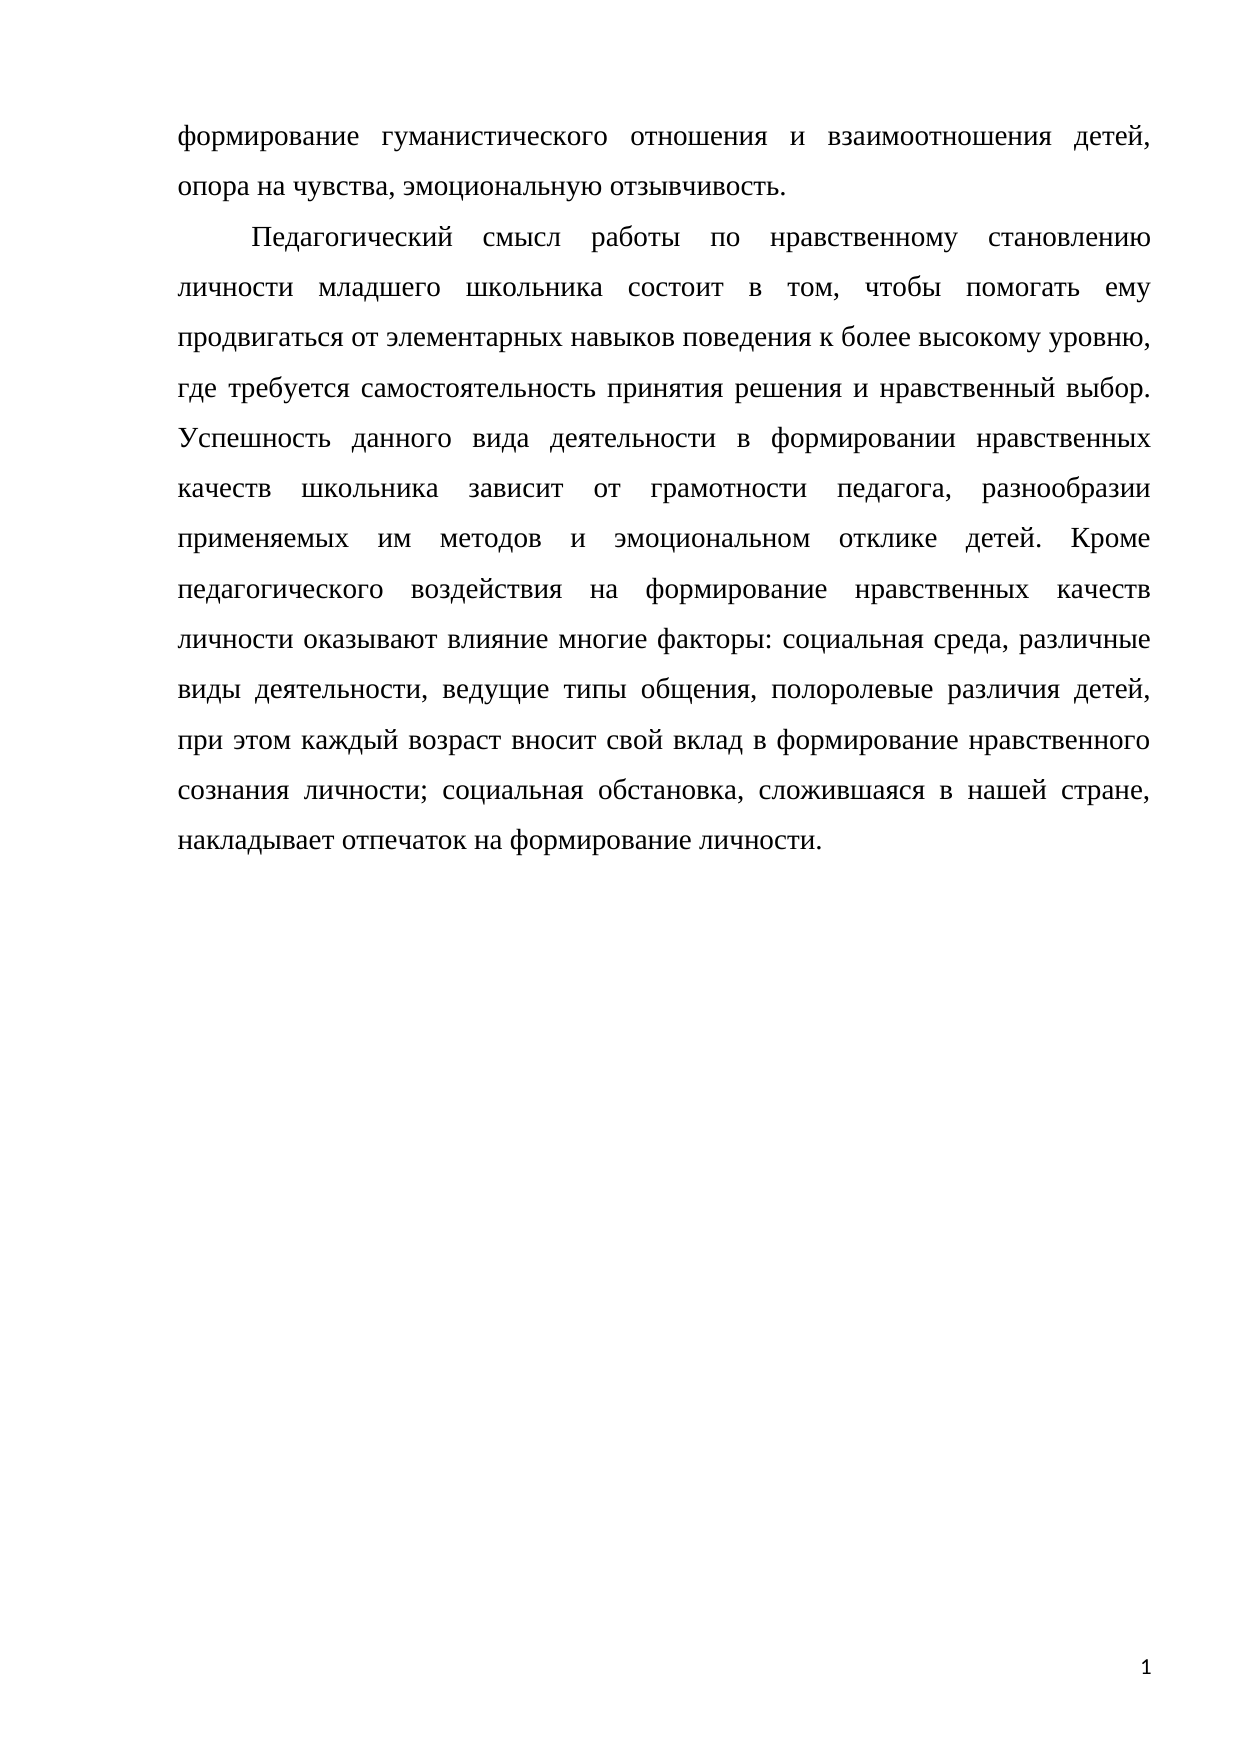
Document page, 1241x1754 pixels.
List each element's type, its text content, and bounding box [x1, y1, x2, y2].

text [177, 118, 1152, 202]
text Педагогический смысл работы по нравственному становлению личности младшего школьника состоит в том, чтобы помогать ему продвигаться от элементарных навыков поведения к более высокому уровню, где требуется самостоятельность принятия решения и нравственный выбор. Успешность данного вида деятельности в формировании нравственных качеств школьника зависит от грамотности педагога, разнообразии применяемых им методов и эмоциональном отклике детей. Кроме педагогического воздействия на формирование нравственных качеств личности оказывают влияние многие факторы: социальная среда, различные виды деятельности, ведущие типы общения, полоролевые различия детей, при этом каждый возраст вносит свой вклад в формирование нравственного сознания личности; социальная обстановка, сложившаяся в нашей стране, накладывает отпечаток на формирование личности. [177, 219, 1152, 856]
